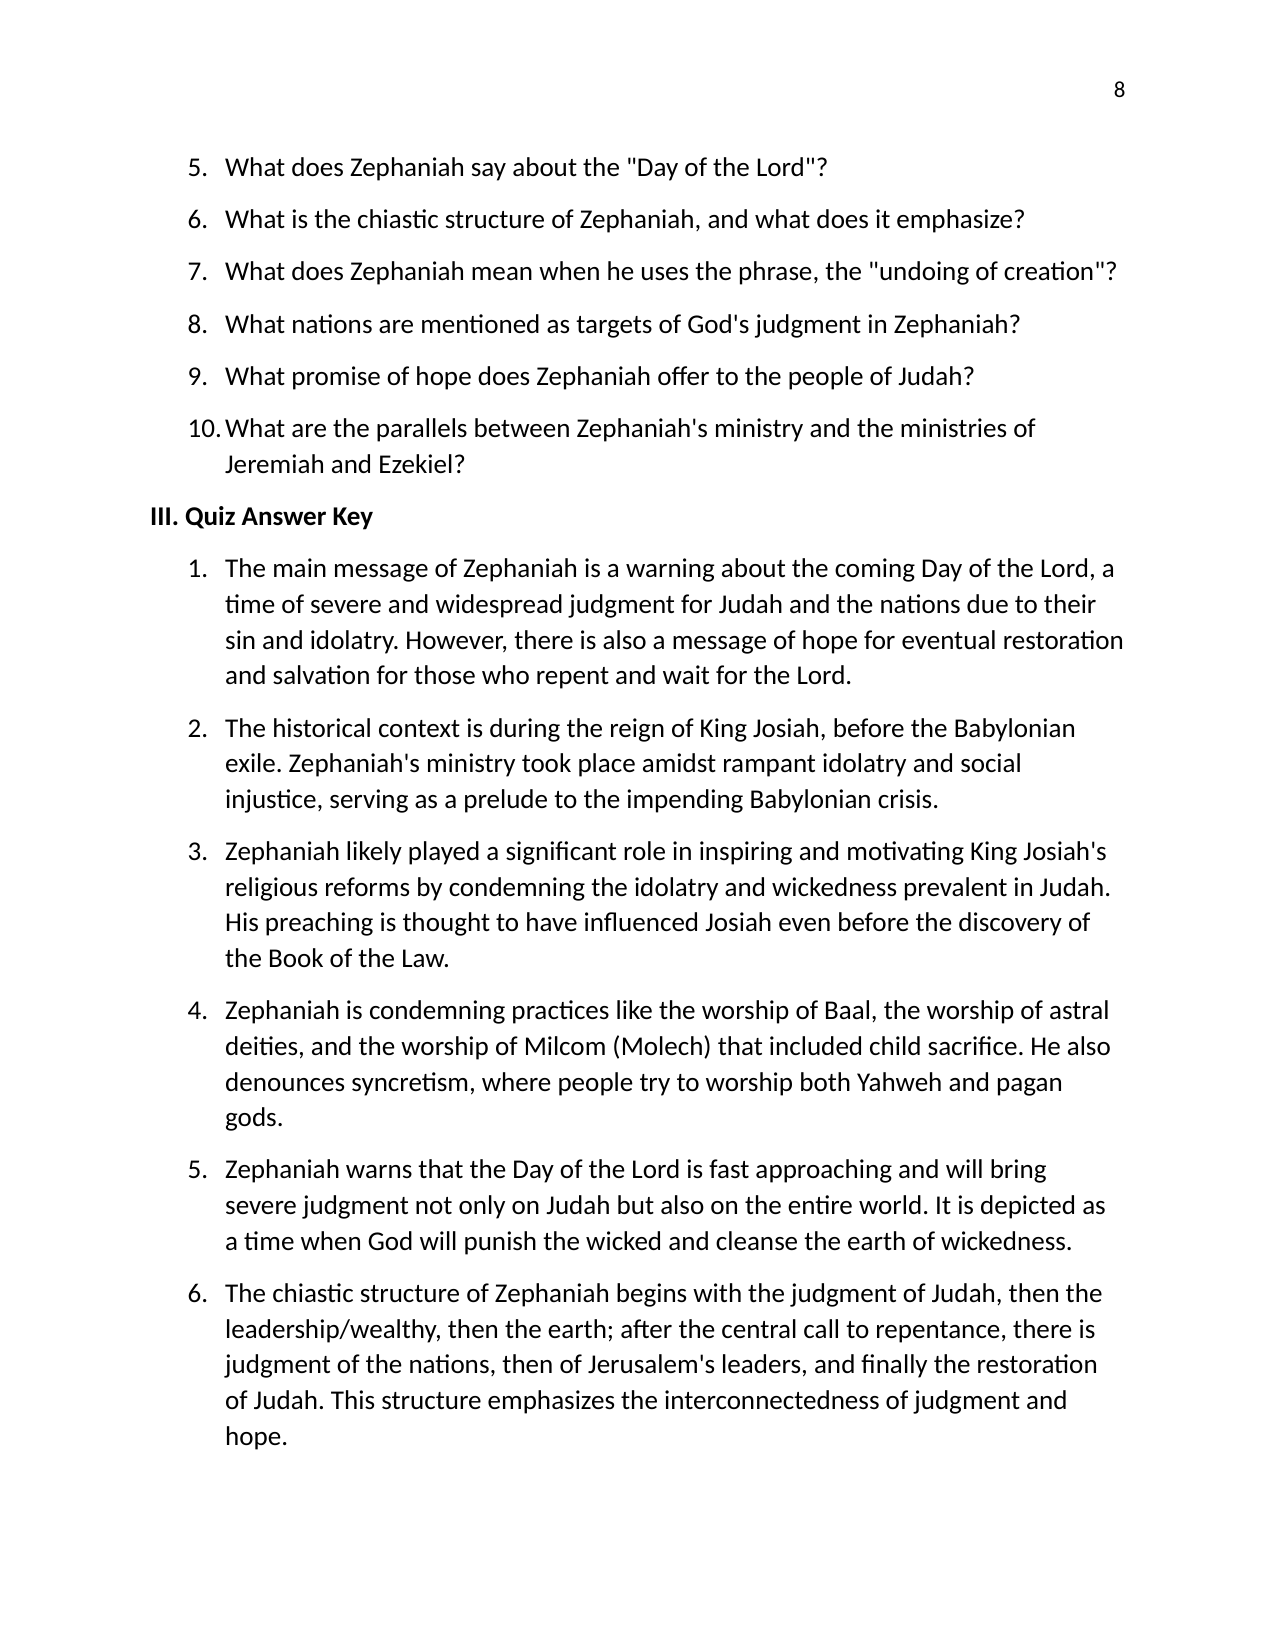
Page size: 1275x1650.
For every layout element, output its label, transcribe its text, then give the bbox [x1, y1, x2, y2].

list The chiastic structure of Zephaniah begins with the judgment of Judah, then the leadership/wealthy, then the earth; after the central call to repentance, there is judgment of the nations, then of Jerusalem's leaders, and finally the restoration of Judah. This structure emphasizes the interconnectedness of judgment and hope. [187, 1276, 1125, 1452]
list What promise of hope does Zephaniah offer to the people of Judah? [187, 359, 1125, 392]
list Zephaniah is condemning practices like the worship of Baal, the worship of astral deities, and the worship of Milcom (Molech) that included child sacrifice. He also denounces syncretism, where people try to worship both Yahweh and pagan gods. [187, 993, 1125, 1133]
list What does Zephaniah mean when he uses the phrase, the "undoing of creation"? [187, 254, 1125, 288]
list What nations are mentioned as targets of God's judgment in Zephaniah? [187, 307, 1125, 340]
list What is the chiastic structure of Zephaniah, and what does it emphasize? [187, 202, 1125, 235]
list Zephaniah likely played a significant role in inspiring and motivating King Josiah's religious reforms by condemning the idolatry and wickedness prevalent in Judah. His preaching is thought to have influenced Josiah even before the discovery of the Book of the Law. [187, 834, 1125, 974]
list The historical context is during the reign of King Josiah, before the Babylonian exile. Zephaniah's ministry took place amidst rampant idolatry and social injustice, serving as a prelude to the impending Babylonian crisis. [187, 711, 1125, 815]
text III. Quiz Answer Key [150, 499, 1125, 532]
list What are the parallels between Zephaniah's ministry and the ministries of Jeremiah and Ezekiel? [187, 411, 1125, 480]
list What does Zephaniah say about the "Day of the Lord"? [187, 150, 1125, 183]
list Zephaniah warns that the Day of the Lord is fast approaching and will bring severe judgment not only on Judah but also on the entire world. It is depicted as a time when God will punish the wicked and cleanse the earth of wickedness. [187, 1153, 1125, 1257]
list The main message of Zephaniah is a warning about the coming Day of the Lord, a time of severe and widespread judgment for Judah and the nations due to their sin and idolatry. However, there is also a message of hope for eventual restoration and salvation for those who repent and wait for the Lord. [187, 552, 1125, 692]
